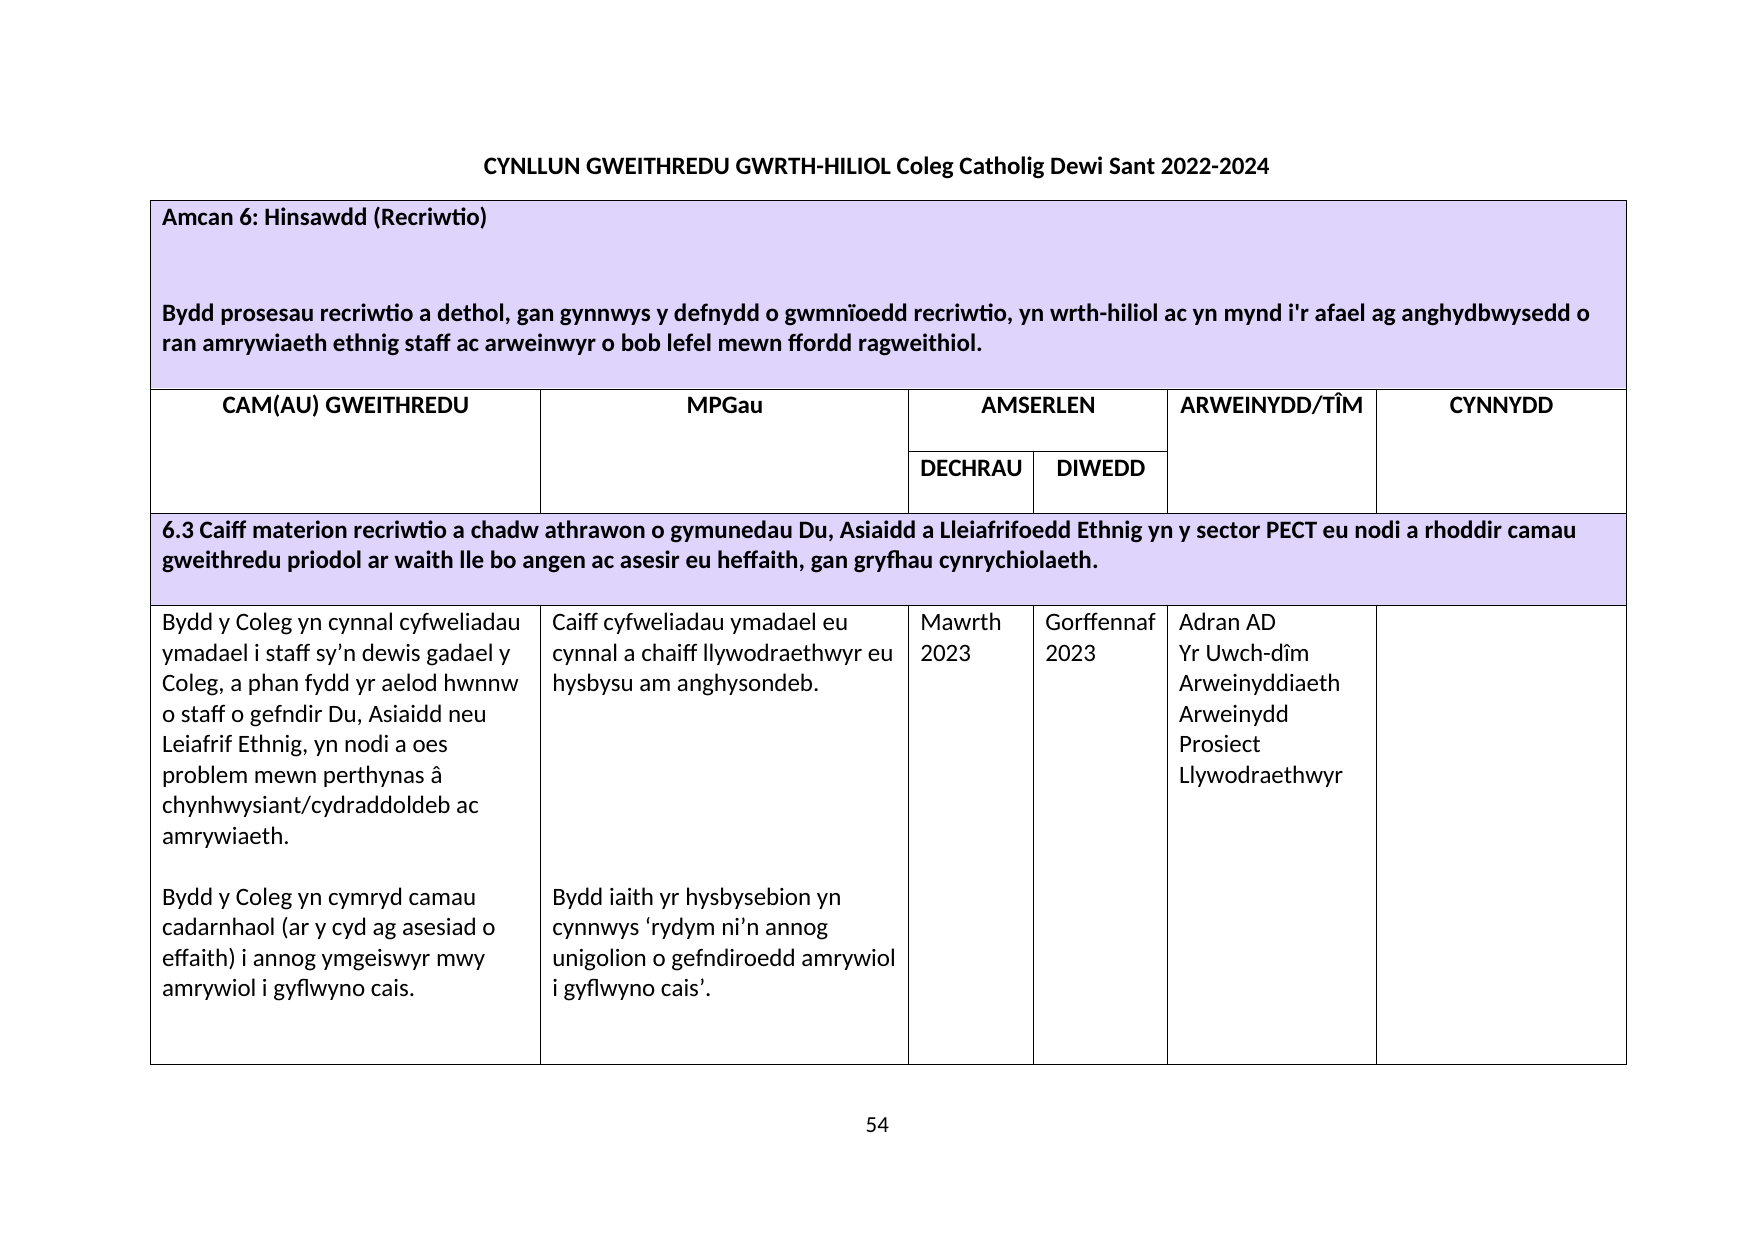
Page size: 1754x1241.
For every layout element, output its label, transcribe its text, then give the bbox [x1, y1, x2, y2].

table_cell [1377, 451, 1626, 513]
table_cell ARWEINYDD/TÎM [1168, 390, 1376, 451]
table_cell Adran AD Yr Uwch-dîm Arweinyddiaeth Arweinydd Prosiect Llywodraethwyr [1168, 606, 1376, 1064]
table_cell [541, 451, 908, 513]
table_cell Caiff cyfweliadau ymadael eu cynnal a chaiff llywodraethwyr eu hysbysu am anghysondeb. Bydd iaith yr hysbysebion yn cynnwys ‘rydym ni’n annog unigolion o gefndiroedd amrywiol i gyflwyno cais’. [541, 606, 908, 1064]
text CYNLLUN GWEITHREDU GWRTH-HILIOL Coleg Catholig Dewi Sant 2022-2024 [150, 150, 1604, 181]
table_cell [1377, 606, 1626, 1064]
table_cell DECHRAU [909, 452, 1033, 513]
table_cell 6.3 Caiff materion recriwtio a chadw athrawon o gymunedau Du, Asiaidd a Lleiafrifoedd Ethnig yn y sector PECT eu nodi a rhoddir camau gweithredu priodol ar waith lle bo angen ac asesir eu heffaith, gan gryfhau cynrychiolaeth. [151, 514, 1626, 605]
table_header Amcan 6: Hinsawdd (Recriwtio) Bydd prosesau recriwtio a dethol, gan gynnwys y defnydd o gwmnïoedd recriwtio, yn wrth-hiliol ac yn mynd i'r afael ag anghydbwysedd o ran amrywiaeth ethnig staff ac arweinwyr o bob lefel mewn ffordd ragweithiol. [151, 201, 1626, 388]
table_cell MPGau [541, 390, 908, 451]
table_cell CYNNYDD [1377, 390, 1626, 451]
table_cell Mawrth 2023 [909, 606, 1033, 1064]
table_cell [1168, 451, 1376, 513]
table_cell Bydd y Coleg yn cynnal cyfweliadau ymadael i staff sy’n dewis gadael y Coleg, a phan fydd yr aelod hwnnw o staff o gefndir Du, Asiaidd neu Leiafrif Ethnig, yn nodi a oes problem mewn perthynas â chynhwysiant/cydraddoldeb ac amrywiaeth. Bydd y Coleg yn cymryd camau cadarnhaol (ar y cyd ag asesiad o effaith) i annog ymgeiswyr mwy amrywiol i gyflwyno cais. [151, 606, 540, 1064]
table_cell AMSERLEN [909, 390, 1167, 451]
table_cell DIWEDD [1034, 452, 1167, 513]
table_cell Gorffennaf 2023 [1034, 606, 1167, 1064]
table_cell CAM(AU) GWEITHREDU [151, 390, 540, 513]
